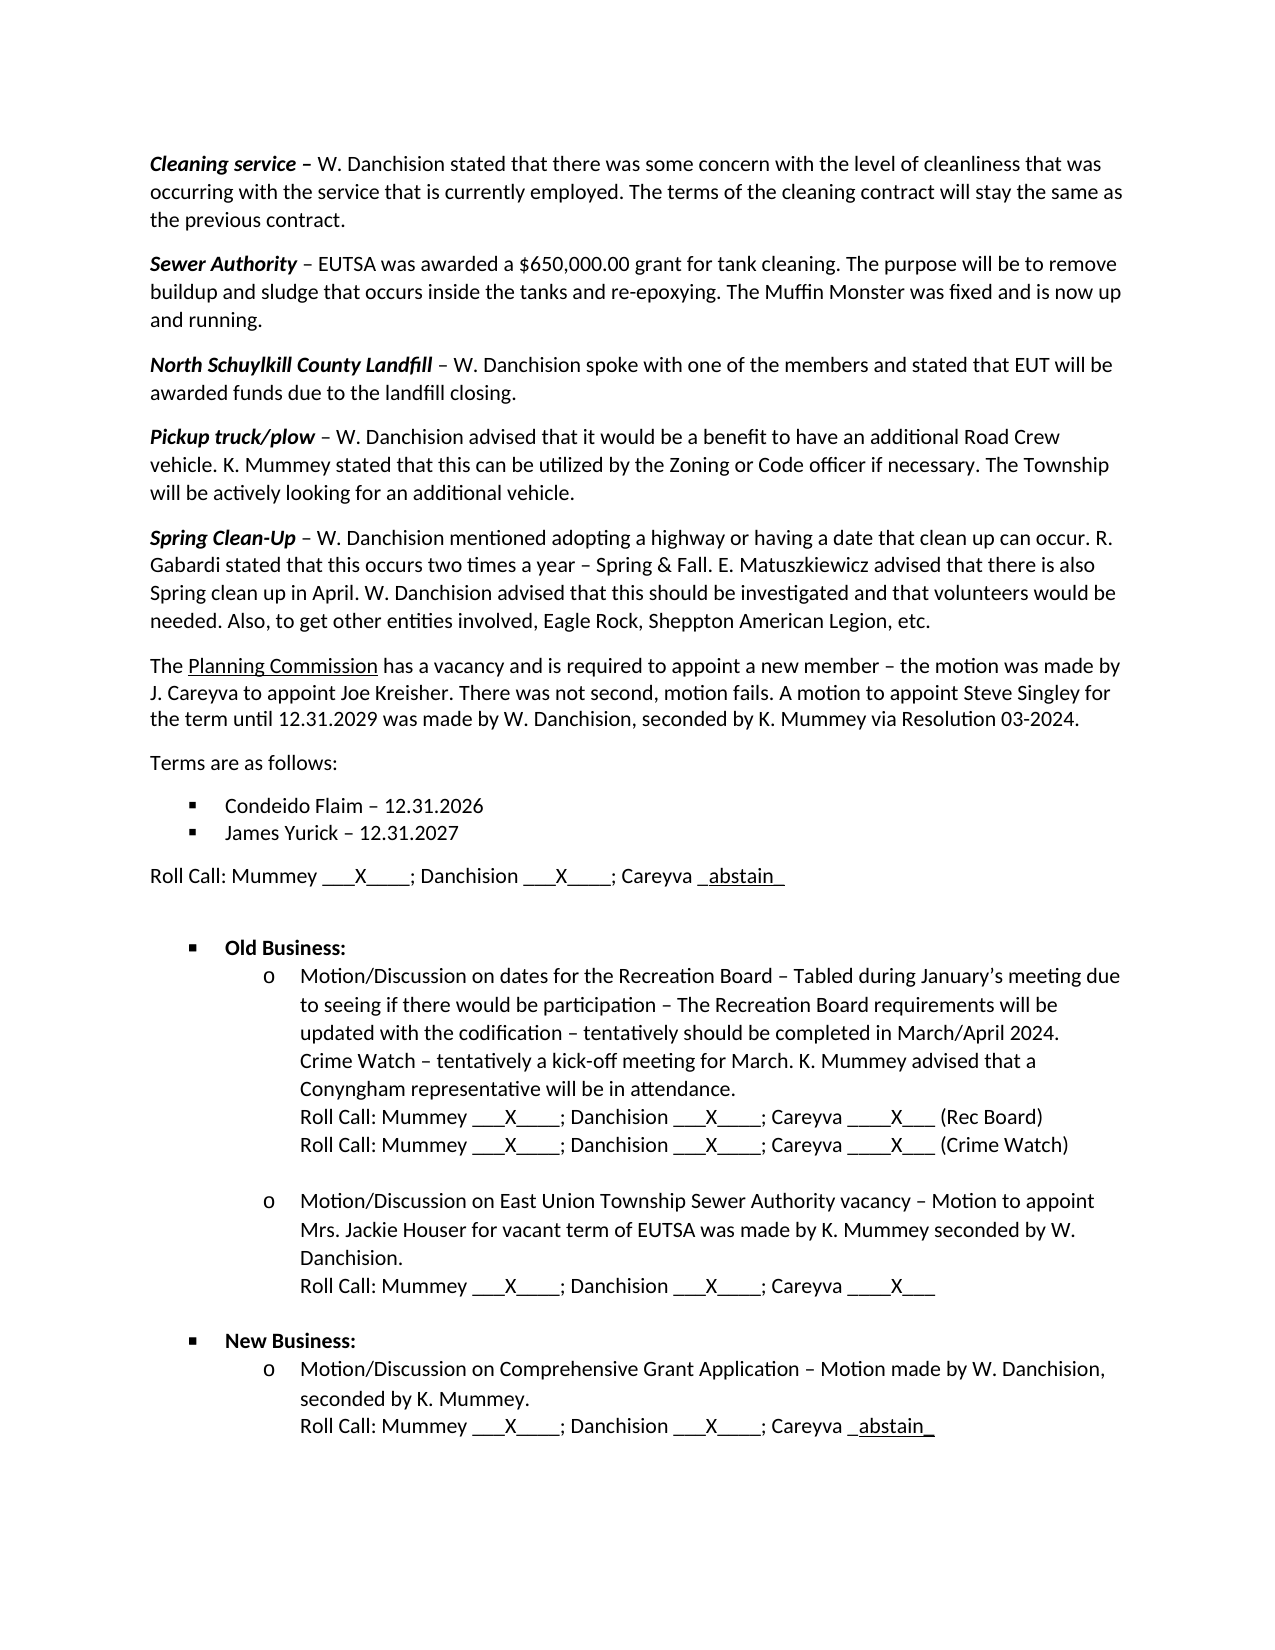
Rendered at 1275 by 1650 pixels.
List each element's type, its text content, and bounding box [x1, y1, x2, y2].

list New Business: [187, 1328, 1125, 1354]
text Sewer Authority – EUTSA was awarded a $650,000.00 grant for tank cleaning. The purpose will be to remove buildup and sludge that occurs inside the tanks and re-epoxying. The Muffin Monster was fixed and is now up and running. [150, 250, 1125, 333]
list Motion/Discussion on dates for the Recreation Board – Tabled during January’s meeting due to seeing if there would be participation – The Recreation Board requirements will be updated with the codification – tentatively should be completed in March/April 2024. [262, 962, 1125, 1046]
list Crime Watch – tentatively a kick-off meeting for March. K. Mummey advised that a Conyngham representative will be in attendance. [300, 1047, 1125, 1102]
list Roll Call: Mummey ___X____; Danchision ___X____; Careyva ____X___ [300, 1272, 1125, 1298]
text Terms are as follows: [150, 749, 1125, 775]
text Cleaning service – W. Danchision stated that there was some concern with the level of cleanliness that was occurring with the service that is currently employed. The terms of the cleaning contract will stay the same as the previous contract. [150, 150, 1125, 232]
list Roll Call: Mummey ___X____; Danchision ___X____; Careyva ____X___ (Crime Watch) [300, 1131, 1125, 1158]
list Motion/Discussion on East Union Township Sewer Authority vacancy – Motion to appoint Mrs. Jackie Houser for vacant term of EUTSA was made by K. Mummey seconded by W. Danchision. [262, 1187, 1125, 1271]
text Roll Call: Mummey ___X____; Danchision ___X____; Careyva _abstain_ [150, 862, 1125, 889]
text Spring Clean-Up – W. Danchision mentioned adopting a highway or having a date that clean up can occur. R. Gabardi stated that this occurs two times a year – Spring & Fall. E. Matuszkiewicz advised that there is also Spring clean up in April. W. Danchision advised that this should be investigated and that volunteers would be needed. Also, to get other entities involved, Eagle Rock, Sheppton American Legion, etc. [150, 524, 1125, 634]
text The Planning Commission has a vacancy and is required to appoint a new member – the motion was made by J. Careyva to appoint Joe Kreisher. There was not second, motion fails. A motion to appoint Steve Singley for the term until 12.31.2029 was made by W. Danchision, seconded by K. Mummey via Resolution 03-2024. [150, 652, 1125, 732]
list Motion/Discussion on Comprehensive Grant Application – Motion made by W. Danchision, seconded by K. Mummey. [262, 1356, 1125, 1411]
list Condeido Flaim – 12.31.2026 [187, 792, 1125, 819]
list Roll Call: Mummey ___X____; Danchision ___X____; Careyva ____X___ (Rec Board) [300, 1103, 1125, 1130]
text Pickup truck/plow – W. Danchision advised that it would be a benefit to have an additional Road Crew vehicle. K. Mummey stated that this can be utilized by the Zoning or Code officer if necessary. The Township will be actively looking for an additional vehicle. [150, 423, 1125, 506]
list Old Business: [187, 934, 1125, 961]
list Roll Call: Mummey ___X____; Danchision ___X____; Careyva _abstain_ [300, 1413, 1125, 1439]
text North Schuylkill County Landfill – W. Danchision spoke with one of the members and stated that EUT will be awarded funds due to the landfill closing. [150, 351, 1125, 405]
list James Yurick – 12.31.2027 [187, 819, 1125, 845]
